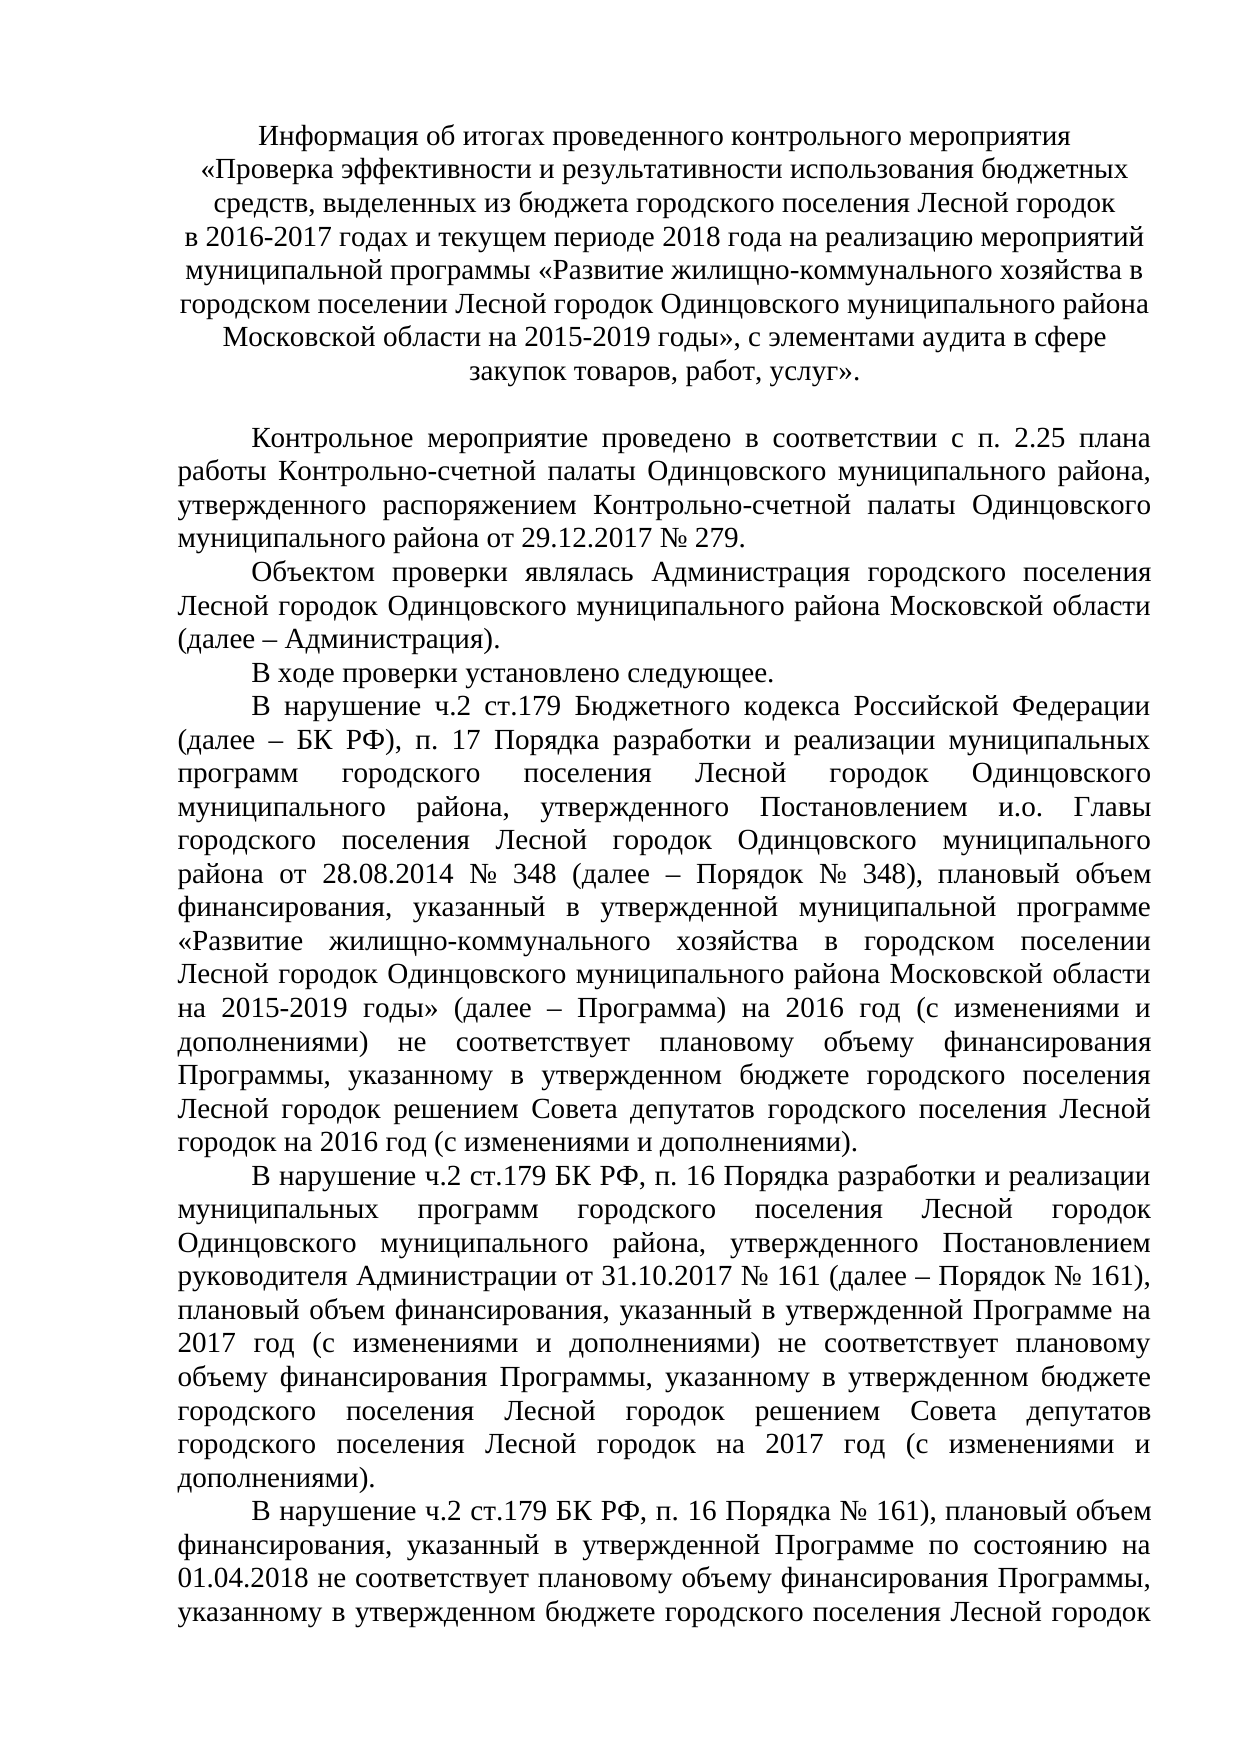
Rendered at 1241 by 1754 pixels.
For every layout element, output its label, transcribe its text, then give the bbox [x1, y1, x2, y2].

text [177, 1493, 1152, 1627]
text Объектом проверки являлась Администрация городского поселения Лесной городок Одинцовского муниципального района Московской области (далее – Администрация). [177, 554, 1152, 655]
text В нарушение ч.2 ст.179 Бюджетного кодекса Российской Федерации (далее – БК РФ), п. 17 Порядка разработки и реализации муниципальных программ городского поселения Лесной городок Одинцовского муниципального района, утвержденного Постановлением и.о. Главы городского поселения Лесной городок Одинцовского муниципального района от 28.08.2014 № 348 (далее – Порядок № 348), плановый объем финансирования, указанный в утвержденной муниципальной программе «Развитие жилищно-коммунального хозяйства в городском поселении Лесной городок Одинцовского муниципального района Московской области на 2015-2019 годы» (далее – Программа) на 2016 год (с изменениями и дополнениями) не соответствует плановому объему финансирования Программы, указанному в утвержденном бюджете городского поселения Лесной городок решением Совета депутатов городского поселения Лесной городок на 2016 год (с изменениями и дополнениями). [177, 688, 1152, 1158]
text Контрольное мероприятие проведено в соответствии с п. 2.25 плана работы Контрольно-счетной палаты Одинцовского муниципального района, утвержденного распоряжением Контрольно-счетной палаты Одинцовского муниципального района от 29.12.2017 № 279. [177, 420, 1152, 554]
text «Проверка эффективности и результативности использования бюджетных средств, выделенных из бюджета городского поселения Лесной городок в 2016-2017 годах и текущем периоде 2018 года на реализацию мероприятий муниципальной программы «Развитие жилищно-коммунального хозяйства в городском поселении Лесной городок Одинцовского муниципального района Московской области на 2015-2019 годы», с элементами аудита в сфере закупок товаров, работ, услуг». [177, 152, 1152, 386]
text В нарушение ч.2 ст.179 БК РФ, п. 16 Порядка разработки и реализации муниципальных программ городского поселения Лесной городок Одинцовского муниципального района, утвержденного Постановлением руководителя Администрации от 31.10.2017 № 161 (далее – Порядок № 161), плановый объем финансирования, указанный в утвержденной Программе на 2017 год (с изменениями и дополнениями) не соответствует плановому объему финансирования Программы, указанному в утвержденном бюджете городского поселения Лесной городок решением Совета депутатов городского поселения Лесной городок на 2017 год (с изменениями и дополнениями). [177, 1158, 1152, 1493]
text Информация об итогах проведенного контрольного мероприятия [177, 118, 1152, 152]
text В ходе проверки установлено следующее. [177, 655, 1152, 688]
